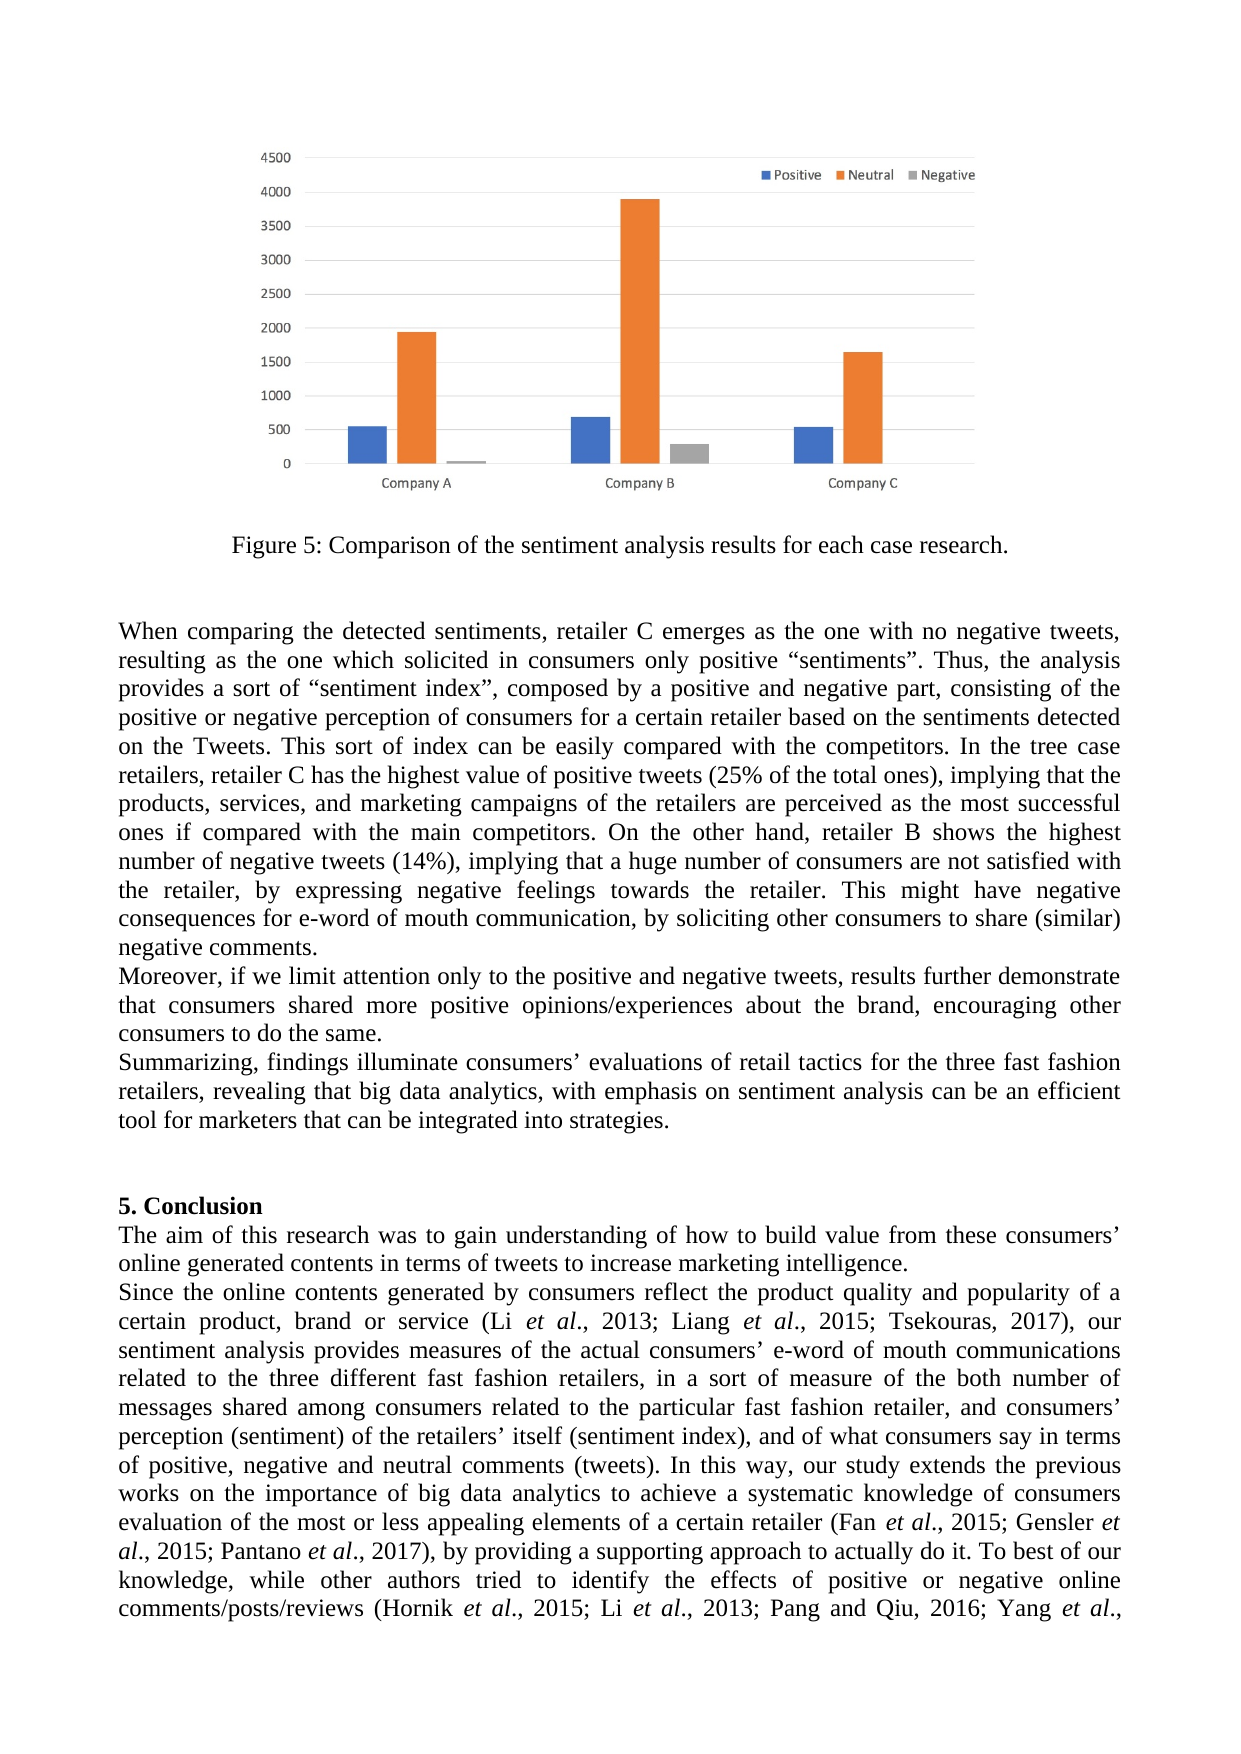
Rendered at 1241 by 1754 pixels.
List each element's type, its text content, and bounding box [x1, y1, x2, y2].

text 5. Conclusion [118, 1191, 1122, 1220]
text Figure 5: Comparison of the sentiment analysis results for each case research. [118, 530, 1122, 558]
text When comparing the detected sentiments, retailer C emerges as the one with no negative tweets, resulting as the one which solicited in consumers only positive “sentiments”. Thus, the analysis provides a sort of “sentiment index”, composed by a positive and negative part, consisting of the positive or negative perception of consumers for a certain retailer based on the sentiments detected on the Tweets. This sort of index can be easily compared with the competitors. In the tree case retailers, retailer C has the highest value of positive tweets (25% of the total ones), implying that the products, services, and marketing campaigns of the retailers are perceived as the most successful ones if compared with the main competitors. On the other hand, retailer B shows the highest number of negative tweets (14%), implying that a huge number of consumers are not satisfied with the retailer, by expressing negative feelings towards the retailer. This might have negative consequences for e-word of mouth communication, by soliciting other consumers to share (similar) negative comments. [118, 616, 1122, 961]
text The aim of this research was to gain understanding of how to build value from these consumers’ online generated contents in terms of tweets to increase marketing intelligence. [118, 1220, 1122, 1277]
text Moreover, if we limit attention only to the positive and negative tweets, results further demonstrate that consumers shared more positive opinions/experiences about the brand, encouraging other consumers to do the same. [118, 961, 1122, 1047]
text Summarizing, findings illuminate consumers’ evaluations of retail tactics for the three fast fashion retailers, revealing that big data analytics, with emphasis on sentiment analysis can be an efficient tool for marketers that can be integrated into strategies. [118, 1047, 1122, 1133]
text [118, 1277, 1122, 1622]
picture [257, 147, 983, 500]
